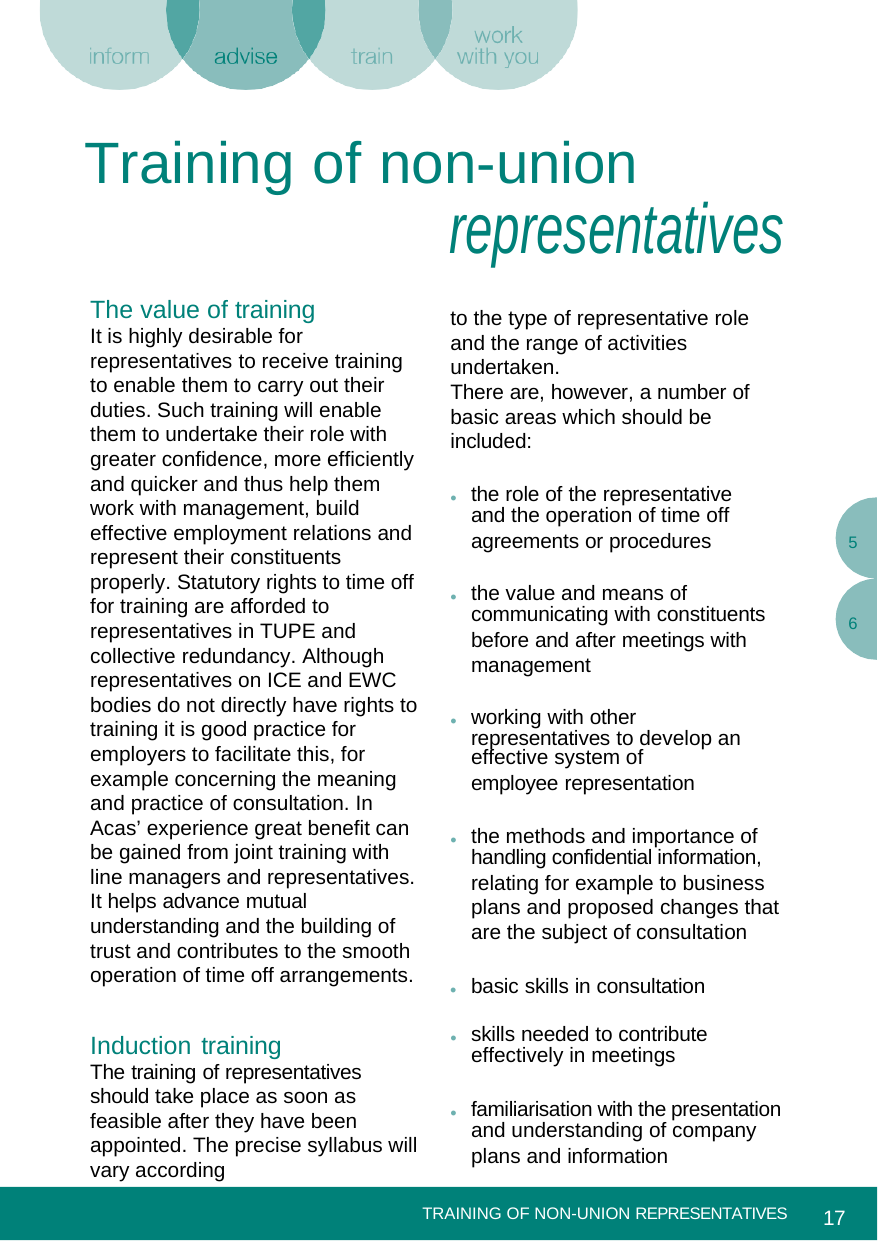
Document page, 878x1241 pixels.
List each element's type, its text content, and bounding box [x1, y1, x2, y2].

list the value and means of communicating with constituents [450, 577, 768, 626]
list familiarisation with the presentation and understanding of company [450, 1093, 786, 1142]
subtitle The value of training [90, 295, 427, 324]
picture [39, 0, 578, 90]
text It is highly desirable for representatives to receive training to enable them to carry out their duties. Such training will enable them to undertake their role with greater confidence, more efficiently and quicker and thus help them work with management, build effective employment relations and represent their constituents properly. Statutory rights to time off for training are afforded to representatives in TUPE and collective redundancy. Although representatives on ICE and EWC bodies do not directly have rights to training it is good practice for employers to facilitate this, for example concerning the meaning and practice of consultation. In Acas’ experience great benefit can be gained from joint training with line managers and representatives. It helps advance mutual understanding and the building of trust and contributes to the smooth operation of time off arrangements. [90, 324, 425, 987]
list basic skills in consultation [450, 964, 877, 1000]
subtitle representatives [449, 195, 877, 268]
subtitle Induction training [90, 1031, 427, 1059]
text employee representation [471, 771, 877, 795]
text The training of representatives should take place as soon as feasible after they have been appointed. The precise syllabus will vary according [90, 1059, 427, 1182]
text to the type of representative role and the range of activities undertaken. [450, 306, 786, 379]
list working with other representatives to develop an effective system of [450, 701, 780, 769]
text Training of non-union [84, 136, 877, 195]
text before and after meetings with management [471, 628, 787, 676]
text plans and information [471, 1143, 877, 1167]
text agreements or procedures [471, 528, 877, 552]
text There are, however, a number of basic areas which should be included: [450, 380, 787, 453]
text relating for example to business plans and proposed changes that are the subject of consultation [471, 871, 787, 944]
list the methods and importance of handling confidential information, [450, 820, 767, 869]
list the role of the representative and the operation of time off [450, 478, 769, 526]
list skills needed to contribute effectively in meetings [450, 1018, 708, 1067]
